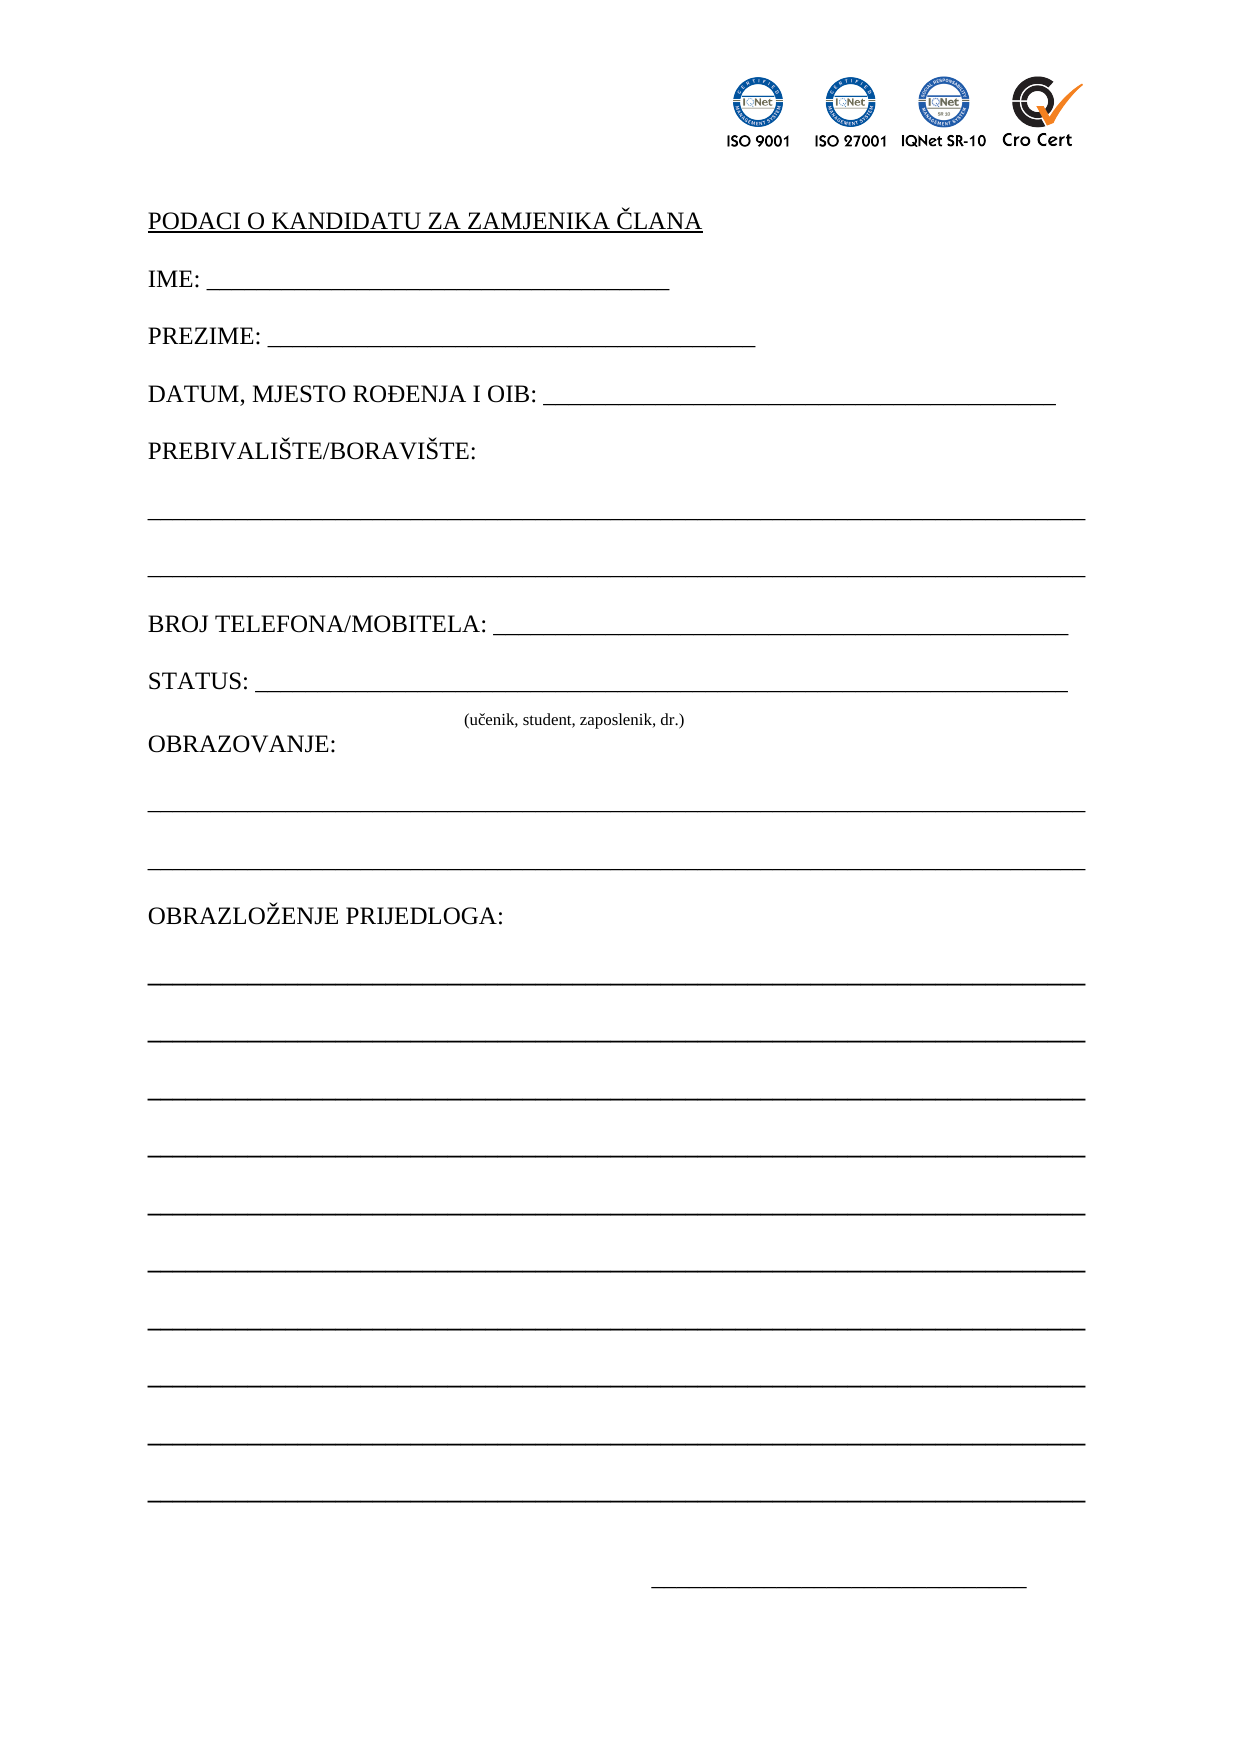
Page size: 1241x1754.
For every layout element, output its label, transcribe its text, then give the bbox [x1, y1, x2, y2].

text BROJ TELEFONA/MOBITELA: ______________________________________________ [148, 609, 1087, 638]
text ______________________________________________________________________________________________________________________________________________________________________________________________________________________________________________________________________________________________________________________________________________________________________________________________________________________________________________________________________________________________________________________________________________________________________________________________________________________________________________________________________________________________________________________________________________________________________________ [148, 959, 1087, 1505]
text OBRAZOVANJE: [148, 729, 1087, 757]
text ___________________________________________________________________________ [148, 844, 1087, 872]
text DATUM, MJESTO ROĐENJA I OIB: _________________________________________ [148, 379, 1087, 408]
text STATUS: _________________________________________________________________ [148, 666, 1087, 695]
text OBRAZLOŽENJE PRIJEDLOGA: [148, 901, 1087, 930]
text PODACI O KANDIDATU ZA ZAMJENIKA ČLANA IME: _____________________________________ [148, 206, 1087, 293]
text ______________________________ [590, 1562, 1087, 1591]
text PREZIME: _______________________________________ [148, 321, 1087, 350]
text (učenik, student, zaposlenik, dr.) [148, 695, 1087, 729]
text ___________________________________________________________________________ [148, 786, 1087, 815]
picture [723, 73, 1088, 149]
text PREBIVALIŠTE/BORAVIŠTE: ______________________________________________________________________________________________________________________________________________________ [148, 436, 1087, 580]
